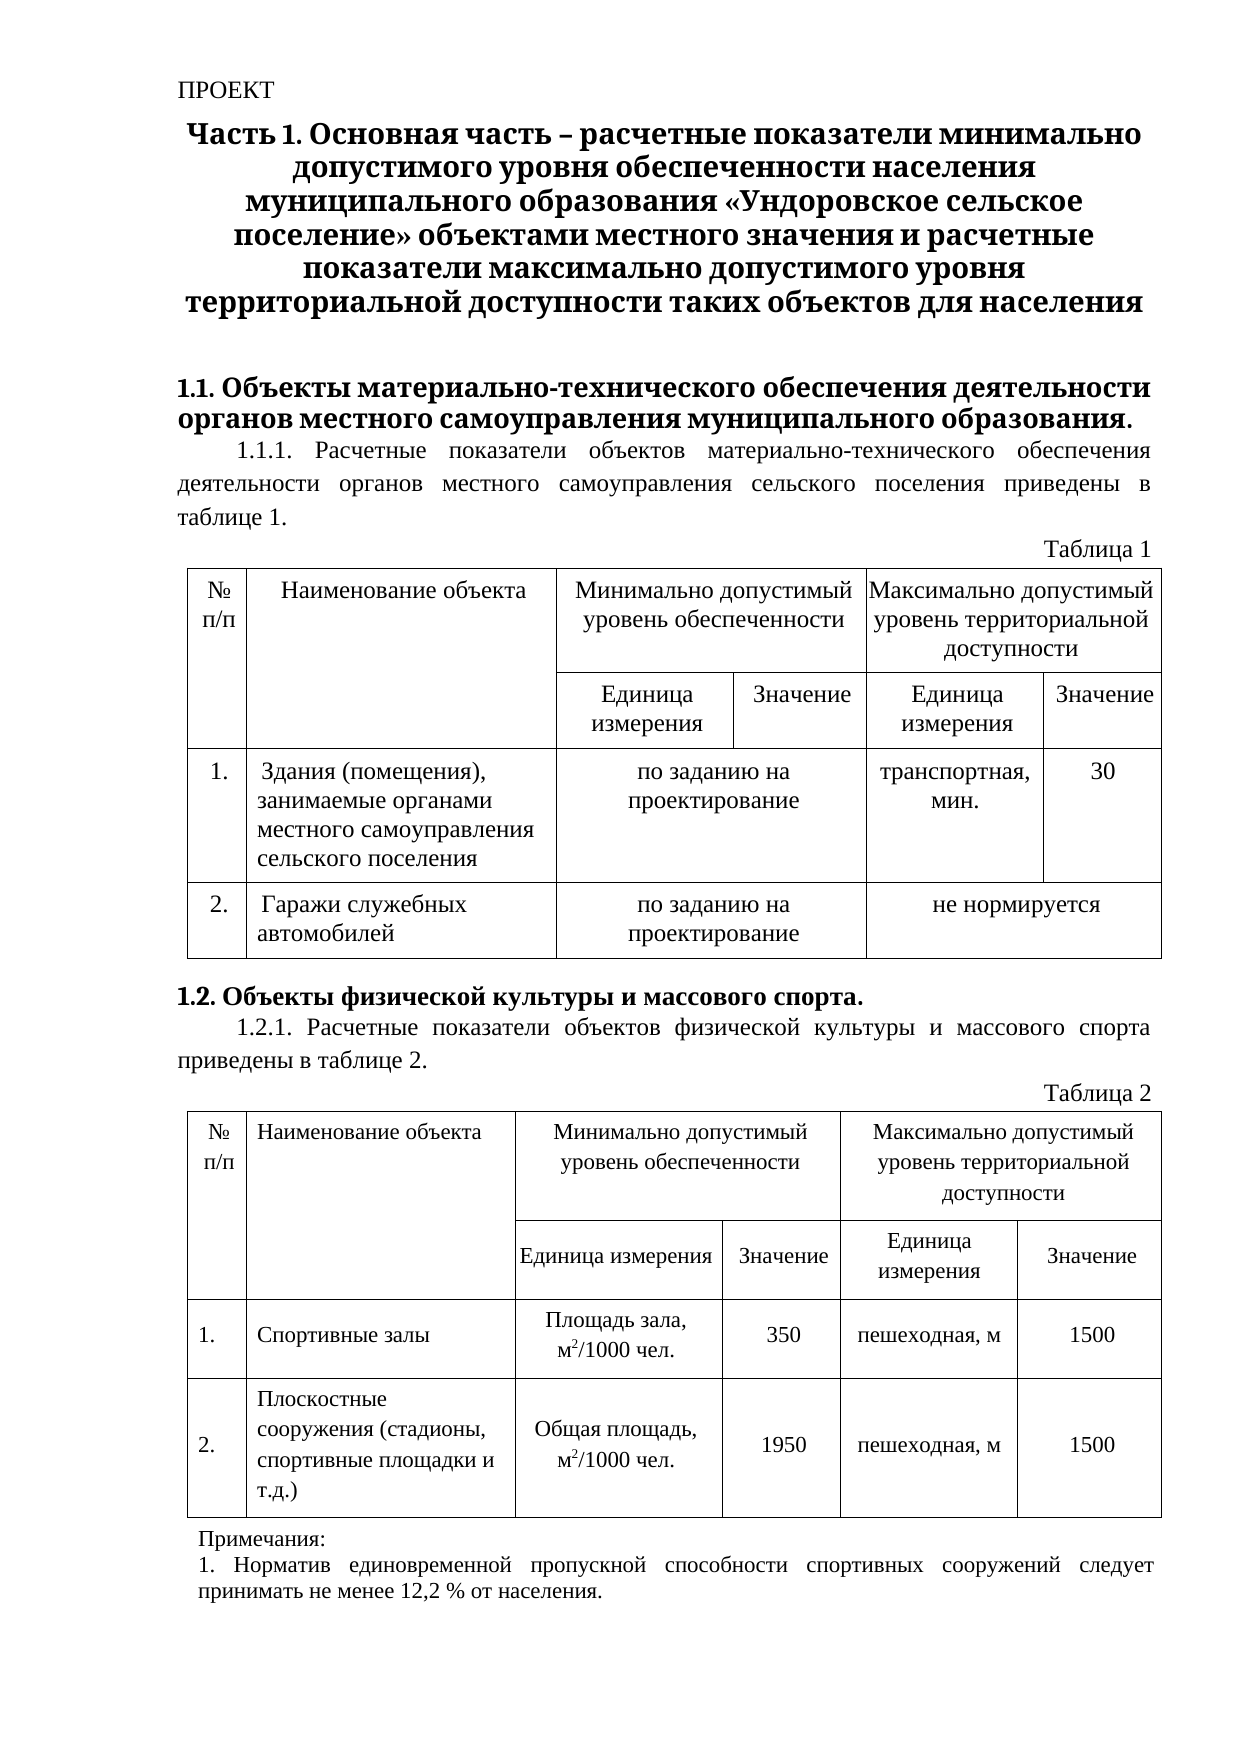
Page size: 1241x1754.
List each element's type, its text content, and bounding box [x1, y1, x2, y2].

table_cell 2. [188, 883, 246, 958]
table_cell 2. [188, 1379, 246, 1517]
table_cell Спортивные залы [247, 1300, 515, 1378]
table_cell 1. [188, 749, 246, 882]
table_cell Единица измерения [841, 1221, 1017, 1299]
table_header Наименование объекта [247, 569, 556, 748]
table_cell Значение [734, 673, 866, 748]
subtitle 1.1. Объекты материально‐технического обеспечения деятельности органов местного самоуправления муниципального образования. [177, 373, 1152, 436]
table_cell Единица измерения [557, 673, 733, 748]
table_cell 1950 [723, 1379, 840, 1517]
table_cell Значение [1044, 673, 1161, 748]
table_cell пешеходная, м [841, 1379, 1017, 1517]
table_cell Единица измерения [867, 673, 1043, 748]
table_cell Гаражи служебных автомобилей [247, 883, 556, 958]
table_cell не нормируется [867, 883, 1161, 958]
text 1.2.1. Расчетные показатели объектов физической культуры и массового спорта приведены в таблице 2. [177, 1012, 1152, 1073]
table_cell Значение [1018, 1221, 1161, 1299]
table_cell Общая площадь, м2/1000 чел. [516, 1379, 722, 1517]
table_cell по заданию на проектирование [557, 749, 866, 882]
table_cell Плоскостные сооружения (стадионы, спортивные площадки и т.д.) [247, 1379, 515, 1517]
table_header Максимально допустимый уровень территориальной доступности [867, 569, 1161, 672]
table_cell пешеходная, м [841, 1300, 1017, 1378]
table_cell 350 [723, 1300, 840, 1378]
table_header № п/п [188, 1112, 246, 1299]
text 1.1.1. Расчетные показатели объектов материально-технического обеспечения деятельности органов местного самоуправления сельского поселения приведены в таблице 1. [177, 436, 1152, 530]
table_header Наименование объекта [247, 1112, 515, 1299]
subtitle Часть 1. Основная часть – расчетные показатели минимально допустимого уровня обеспеченности населения муниципального образования «Ундоровское сельское поселение» объектами местного значения и расчетные показатели максимально допустимого уровня территориальной доступности таких объектов для населения [177, 118, 1152, 319]
table_header № п/п [188, 569, 246, 748]
table_header Минимально допустимый уровень обеспеченности [557, 569, 866, 672]
table_cell Значение [723, 1221, 840, 1299]
text Таблица 2 [177, 1078, 1152, 1106]
table_cell 1500 [1018, 1379, 1161, 1517]
text Таблица 1 [177, 534, 1152, 563]
table_cell 1500 [1018, 1300, 1161, 1378]
table_cell Здания (помещения), занимаемые органами местного самоуправления сельского поселения [247, 749, 556, 882]
table_cell 30 [1044, 749, 1161, 882]
table_header Минимально допустимый уровень обеспеченности [516, 1112, 840, 1220]
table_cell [187, 1518, 1162, 1614]
table_cell 1. [188, 1300, 246, 1378]
table_header Максимально допустимый уровень территориальной доступности [841, 1112, 1161, 1220]
subtitle 1.2. Объекты физической культуры и массового спорта. [177, 979, 1152, 1012]
table_cell Единица измерения [516, 1221, 722, 1299]
table_cell Площадь зала, м2/1000 чел. [516, 1300, 722, 1378]
table_cell по заданию на проектирование [557, 883, 866, 958]
table_cell транспортная, мин. [867, 749, 1043, 882]
